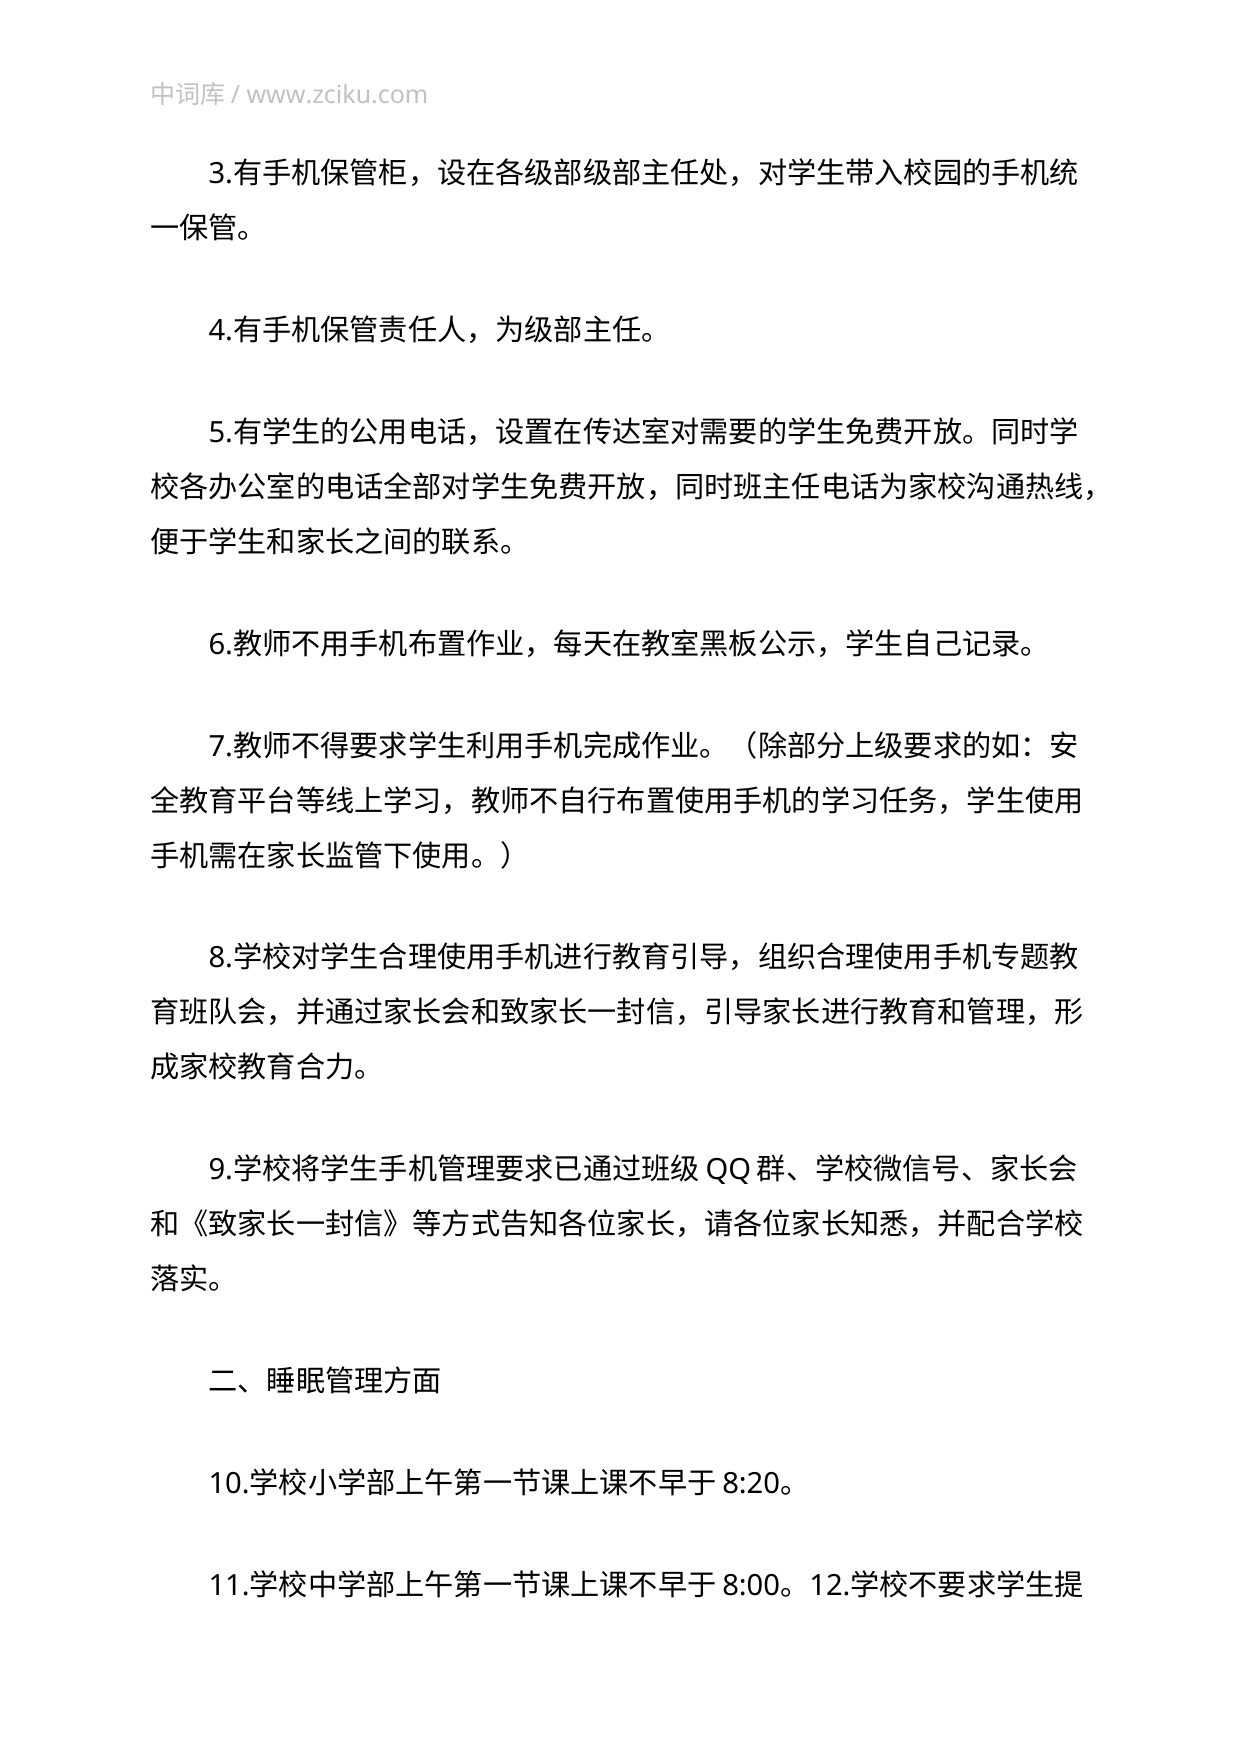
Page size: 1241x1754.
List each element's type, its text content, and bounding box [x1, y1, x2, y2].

text 9.学校将学生手机管理要求已通过班级QQ群、学校微信号、家长会和《致家长一封信》等方式告知各位家长，请各位家长知悉，并配合学校落实。 [150, 1146, 1090, 1298]
text 8.学校对学生合理使用手机进行教育引导，组织合理使用手机专题教育班队会，并通过家长会和致家长一封信，引导家长进行教育和管理，形成家校教育合力。 [150, 934, 1090, 1086]
text 5.有学生的公用电话，设置在传达室对需要的学生免费开放。同时学校各办公室的电话全部对学生免费开放，同时班主任电话为家校沟通热线，便于学生和家长之间的联系。 [150, 409, 1090, 561]
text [150, 1561, 1090, 1603]
text 7.教师不得要求学生利用手机完成作业。（除部分上级要求的如：安全教育平台等线上学习，教师不自行布置使用手机的学习任务，学生使用手机需在家长监管下使用。） [150, 722, 1090, 874]
text 二、睡眠管理方面 [150, 1357, 1090, 1400]
text 6.教师不用手机布置作业，每天在教室黑板公示，学生自己记录。 [150, 620, 1090, 663]
text 10.学校小学部上午第一节课上课不早于8:20。 [150, 1459, 1090, 1502]
text 3.有手机保管柜，设在各级部级部主任处，对学生带入校园的手机统一保管。 [150, 150, 1090, 247]
text 4.有手机保管责任人，为级部主任。 [150, 307, 1090, 349]
